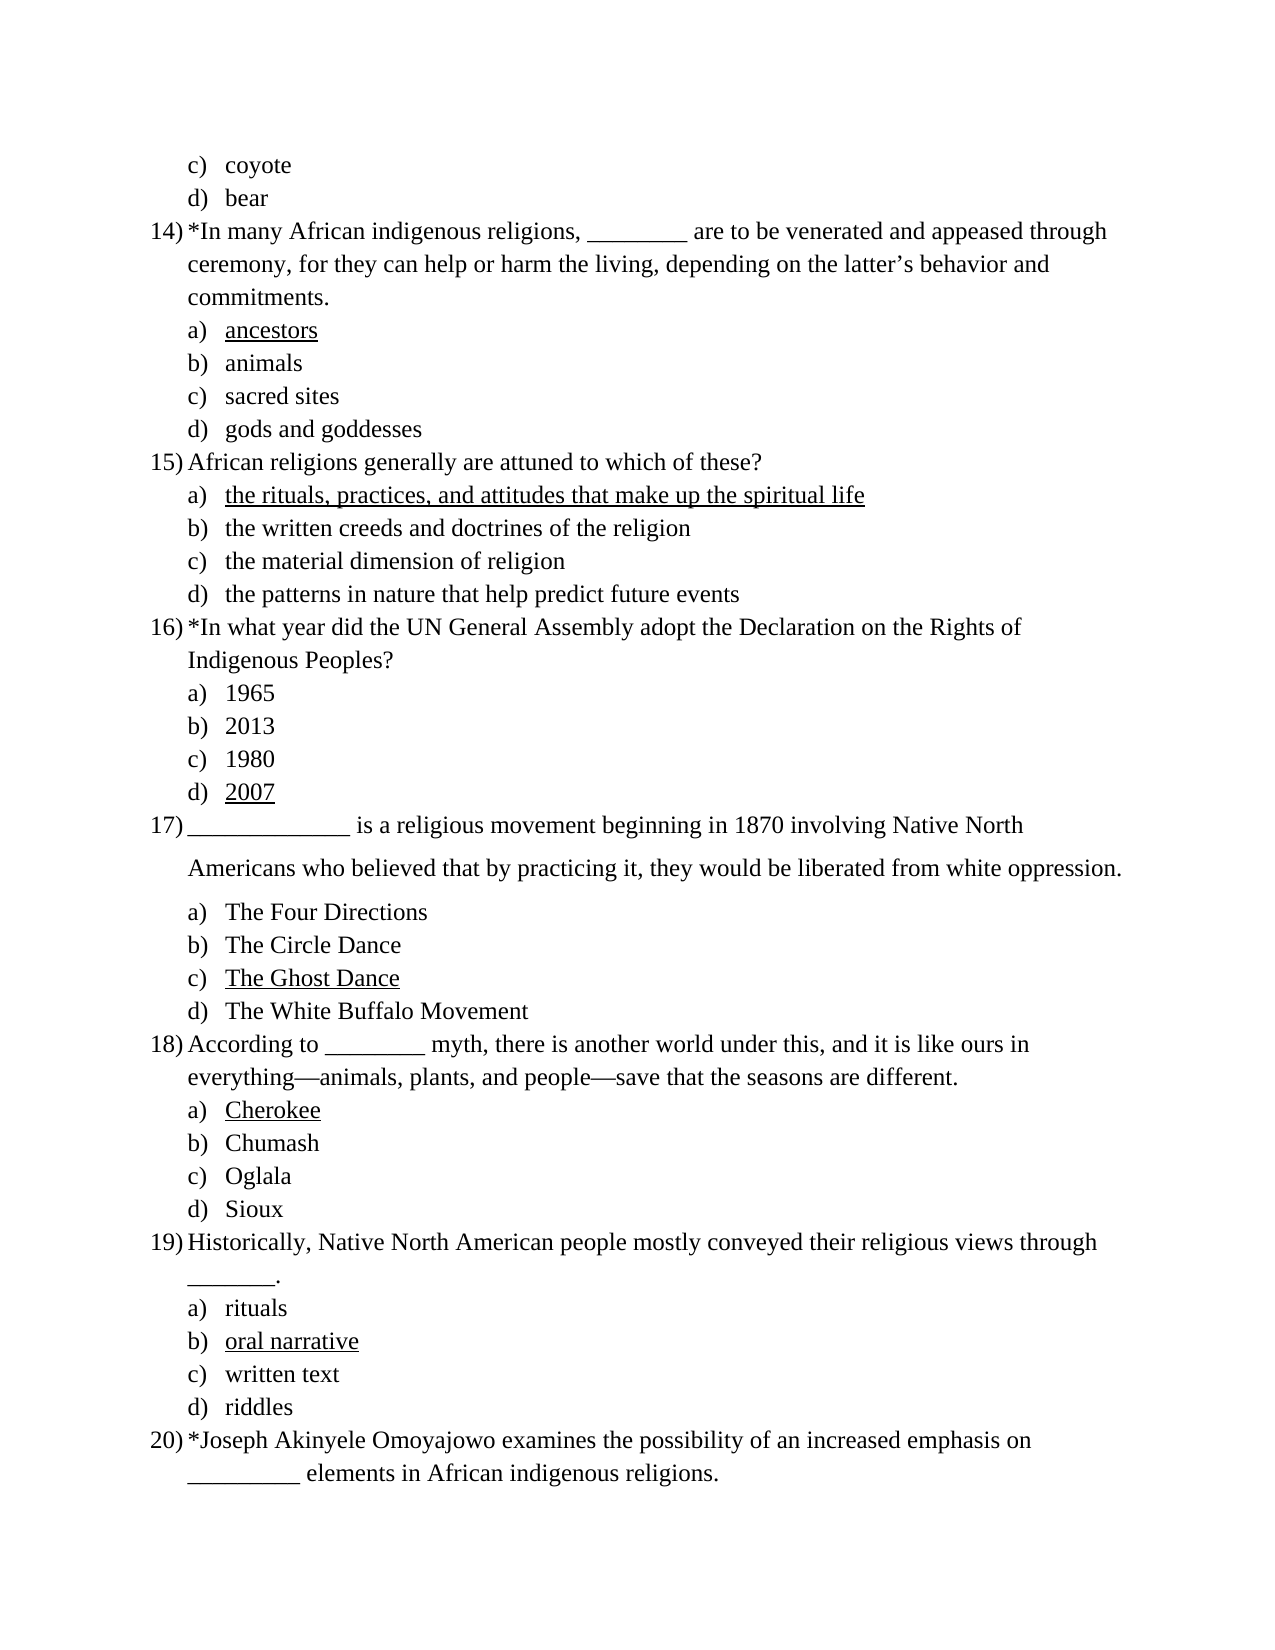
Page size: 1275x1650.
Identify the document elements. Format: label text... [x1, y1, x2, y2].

list the material dimension of religion [187, 546, 1125, 575]
list Oglala [187, 1161, 1125, 1189]
list rituals [187, 1293, 1125, 1322]
list Cherokee [187, 1095, 1125, 1123]
list According to ________ myth, there is another world under this, and it is like ours in everything—animals, plants, and people—save that the seasons are different. [150, 1029, 1125, 1091]
list African religions generally are attuned to which of these? [150, 447, 1125, 476]
list The White Buffalo Movement [187, 996, 1125, 1024]
list riddles [187, 1392, 1125, 1421]
list the patterns in nature that help predict future events [187, 579, 1125, 608]
list The Ghost Dance [187, 963, 1125, 991]
list *In what year did the UN General Assembly adopt the Declaration on the Rights of Indigenous Peoples? [150, 612, 1125, 674]
list ancestors [187, 315, 1125, 344]
list 1980 [187, 744, 1125, 773]
list 1965 [187, 678, 1125, 707]
list 2007 [187, 777, 1125, 806]
list Sioux [187, 1194, 1125, 1223]
list The Four Directions [187, 897, 1125, 925]
list Historically, Native North American people mostly conveyed their religious views through _______. [150, 1227, 1125, 1289]
list gods and goddesses [187, 414, 1125, 443]
list bear [187, 183, 1125, 212]
list written text [187, 1359, 1125, 1388]
list *In many African indigenous religions, ________ are to be venerated and appeased through ceremony, for they can help or harm the living, depending on the latter’s behavior and commitments. [150, 216, 1125, 311]
list coyote [187, 150, 1125, 179]
list the rituals, practices, and attitudes that make up the spiritual life [187, 480, 1125, 509]
list _____________ is a religious movement beginning in 1870 involving Native North Americans who believed that by practicing it, they would be liberated from white oppression. [150, 810, 1125, 882]
list animals [187, 348, 1125, 377]
list *Joseph Akinyele Omoyajowo examines the possibility of an increased emphasis on _________ elements in African indigenous religions. [150, 1425, 1125, 1487]
list Chumash [187, 1128, 1125, 1157]
list oral narrative [187, 1326, 1125, 1355]
list the written creeds and doctrines of the religion [187, 513, 1125, 542]
list 2013 [187, 711, 1125, 740]
list The Circle Dance [187, 930, 1125, 958]
list sacred sites [187, 381, 1125, 410]
